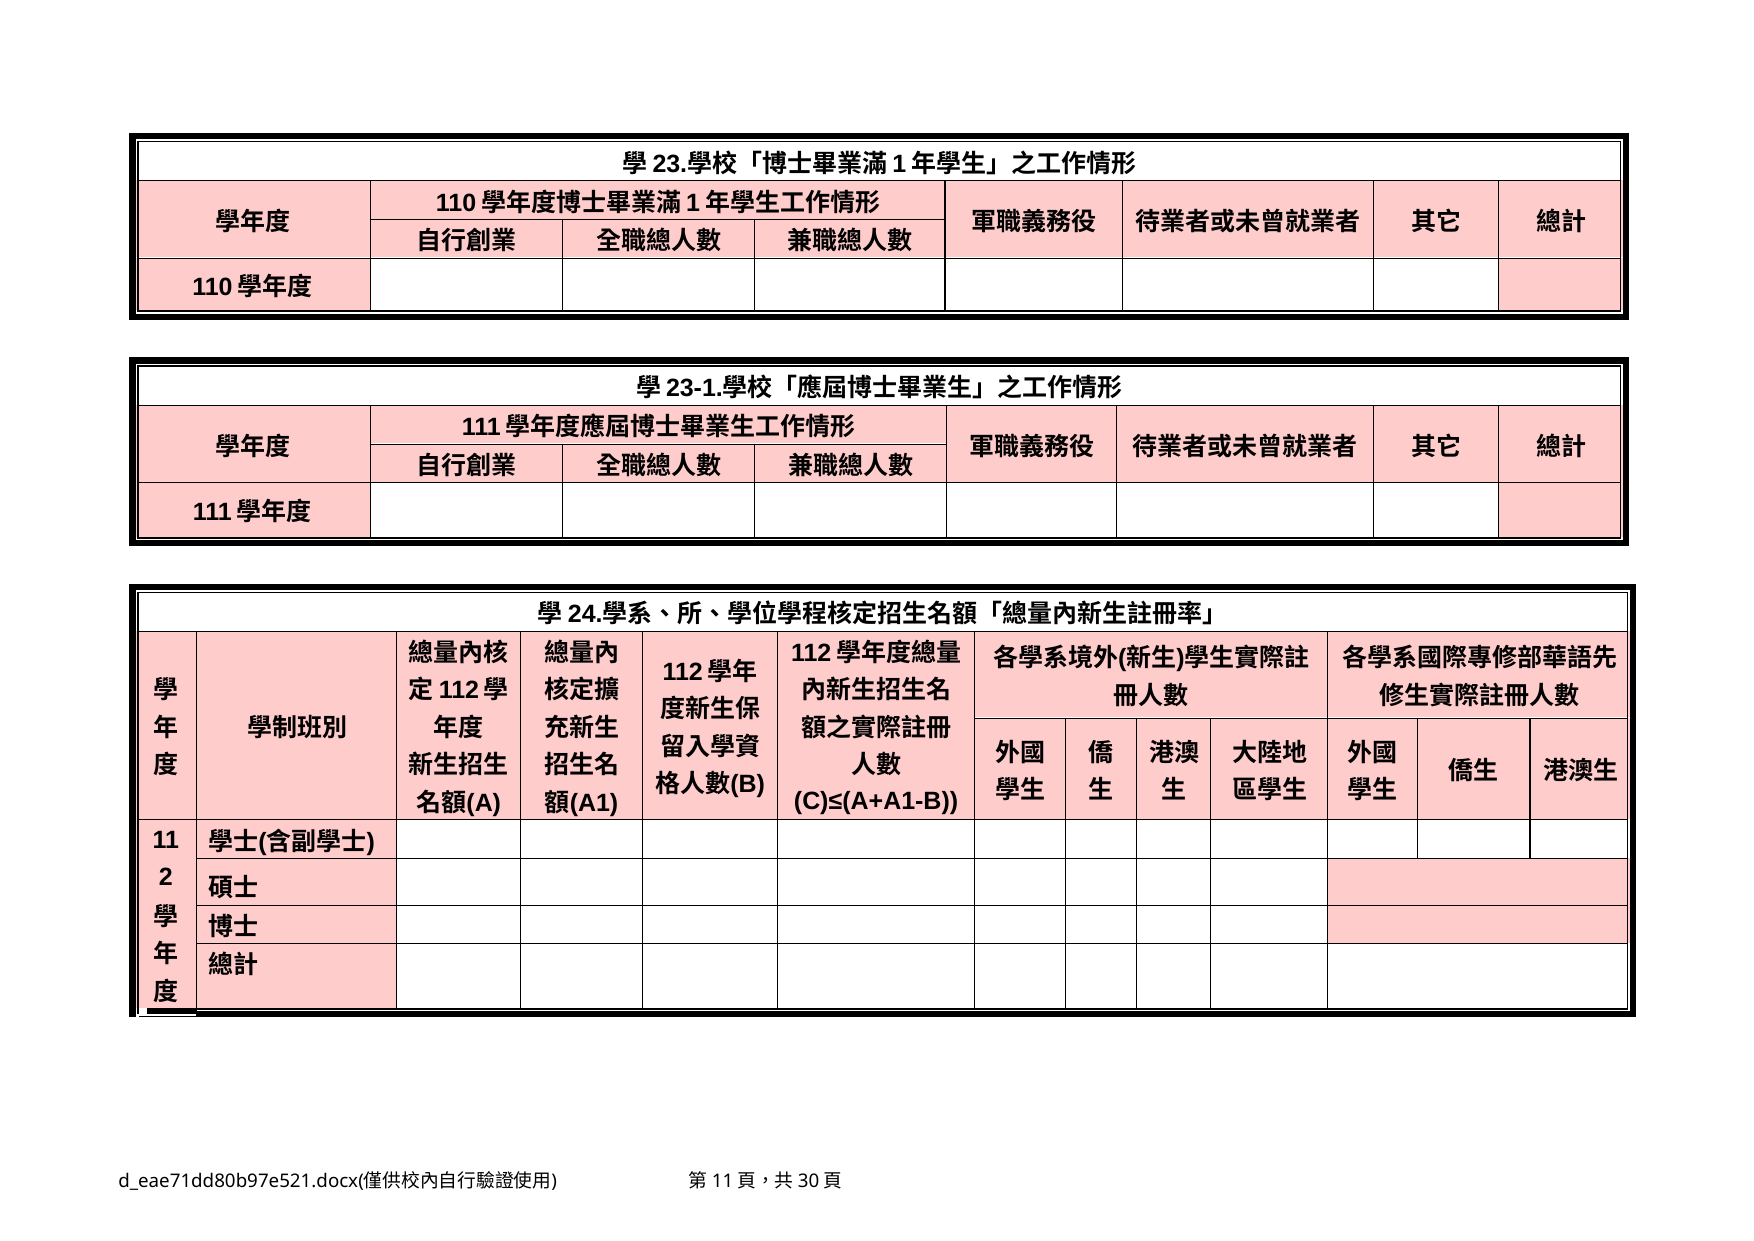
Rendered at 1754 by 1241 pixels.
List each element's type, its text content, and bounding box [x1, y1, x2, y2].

table_cell 全職總人數 [563, 220, 754, 257]
table_cell [521, 944, 642, 1008]
table_cell [946, 259, 1122, 310]
table_cell [755, 483, 946, 537]
table_cell [1211, 944, 1327, 1008]
table_cell [1211, 820, 1327, 858]
table_cell [397, 906, 520, 943]
table_cell [643, 944, 777, 1008]
table_cell 111學年度應屆博士畢業生工作情形 [371, 406, 946, 443]
table_cell [1328, 944, 1627, 1008]
table_cell [1328, 820, 1417, 858]
table_cell 其它 [1374, 181, 1498, 257]
table_cell 僑生 [1066, 719, 1136, 819]
table_cell 學年度 [139, 181, 370, 257]
table_cell [397, 820, 520, 858]
table_cell 港澳生 [1137, 719, 1210, 819]
table_cell [778, 906, 974, 943]
table_cell [755, 259, 944, 310]
table_cell [521, 859, 642, 905]
table_cell [1137, 944, 1210, 1008]
table_header 學24.學系、所、學位學程核定招生名額「總量內新生註冊率」 [139, 593, 1627, 631]
table_cell [1123, 259, 1373, 310]
table_cell [1211, 859, 1327, 905]
table_cell [778, 859, 974, 905]
table_cell 110學年度 [139, 259, 370, 310]
table_cell [1211, 906, 1327, 943]
table_cell 外國學生 [1328, 719, 1417, 819]
table_cell [1374, 259, 1498, 310]
table_cell 軍職義務役 [947, 406, 1116, 482]
table_cell [778, 944, 974, 1008]
table_cell [975, 859, 1065, 905]
table_cell [1137, 820, 1210, 858]
table_cell 學士(含副學士) [197, 820, 396, 858]
table_cell 兼職總人數 [755, 220, 944, 257]
table_cell [975, 820, 1065, 858]
table_cell [1499, 483, 1620, 537]
table_cell [975, 944, 1065, 1008]
table_cell 外國學生 [975, 719, 1065, 819]
table_cell 全職總人數 [563, 445, 754, 482]
table_cell [1137, 859, 1210, 905]
table_cell 112學年度總量內新生招生名額之實際註冊人數(C)≤(A+A1-B)) [778, 632, 974, 819]
table_cell [1531, 820, 1627, 858]
table_cell [975, 906, 1065, 943]
table_cell 各學系境外(新生)學生實際註冊人數 [975, 632, 1327, 717]
table_cell [778, 820, 974, 858]
table_cell [371, 259, 562, 310]
table_cell 學年度 [139, 406, 370, 482]
table_cell 軍職義務役 [946, 181, 1122, 257]
table_cell 待業者或未曾就業者 [1117, 406, 1373, 482]
table_header 學23-1.學校「應屆博士畢業生」之工作情形 [139, 367, 1620, 405]
table_cell [521, 820, 642, 858]
table_cell [1374, 483, 1498, 537]
table_cell 學年度 [139, 632, 196, 819]
table_cell [1066, 859, 1136, 905]
table_cell [1117, 483, 1373, 537]
table_cell 總計 [197, 944, 396, 1008]
table_cell 大陸地區學生 [1211, 719, 1327, 819]
table_cell 學制班別 [197, 632, 396, 819]
table_cell 總計 [1499, 181, 1620, 257]
table_cell [1066, 906, 1136, 943]
table_cell [1418, 820, 1529, 858]
table_cell [1499, 259, 1620, 310]
table_cell 自行創業 [371, 220, 562, 257]
table_cell 各學系國際專修部華語先修生實際註冊人數 [1328, 632, 1627, 717]
table_cell [397, 944, 520, 1008]
table_cell 總計 [1499, 406, 1620, 482]
table_cell 總量內核定擴充新生招生名額(A1) [521, 632, 642, 819]
table_cell 自行創業 [371, 445, 562, 482]
table_cell [521, 906, 642, 943]
table_cell [1328, 906, 1627, 943]
table_cell 111學年度 [139, 483, 370, 537]
table_cell [397, 859, 520, 905]
table_cell 港澳生 [1531, 719, 1627, 819]
table_cell [1328, 859, 1627, 905]
table_cell [643, 859, 777, 905]
table_cell 博士 [197, 906, 396, 943]
table_cell 其它 [1374, 406, 1498, 482]
table_cell 碩士 [197, 859, 396, 905]
table_cell 兼職總人數 [755, 445, 946, 482]
table_cell 總量內核定112學年度 新生招生名額(A) [397, 632, 520, 819]
table_cell [643, 906, 777, 943]
table_header 學23.學校「博士畢業滿1年學生」之工作情形 [139, 142, 1620, 180]
table_cell [947, 483, 1116, 537]
table_cell [563, 259, 754, 310]
table_cell [563, 483, 754, 537]
table_cell [643, 820, 777, 858]
table_cell 110學年度博士畢業滿1年學生工作情形 [371, 181, 944, 219]
table_cell 待業者或未曾就業者 [1123, 181, 1373, 257]
table_cell [1066, 820, 1136, 858]
table_cell [1137, 906, 1210, 943]
table_cell 112學年度 [139, 820, 196, 1008]
table_cell 112學年度新生保留入學資格人數(B) [643, 632, 777, 819]
table_cell [1066, 944, 1136, 1008]
table_cell [371, 483, 562, 537]
table_cell 僑生 [1418, 719, 1529, 819]
